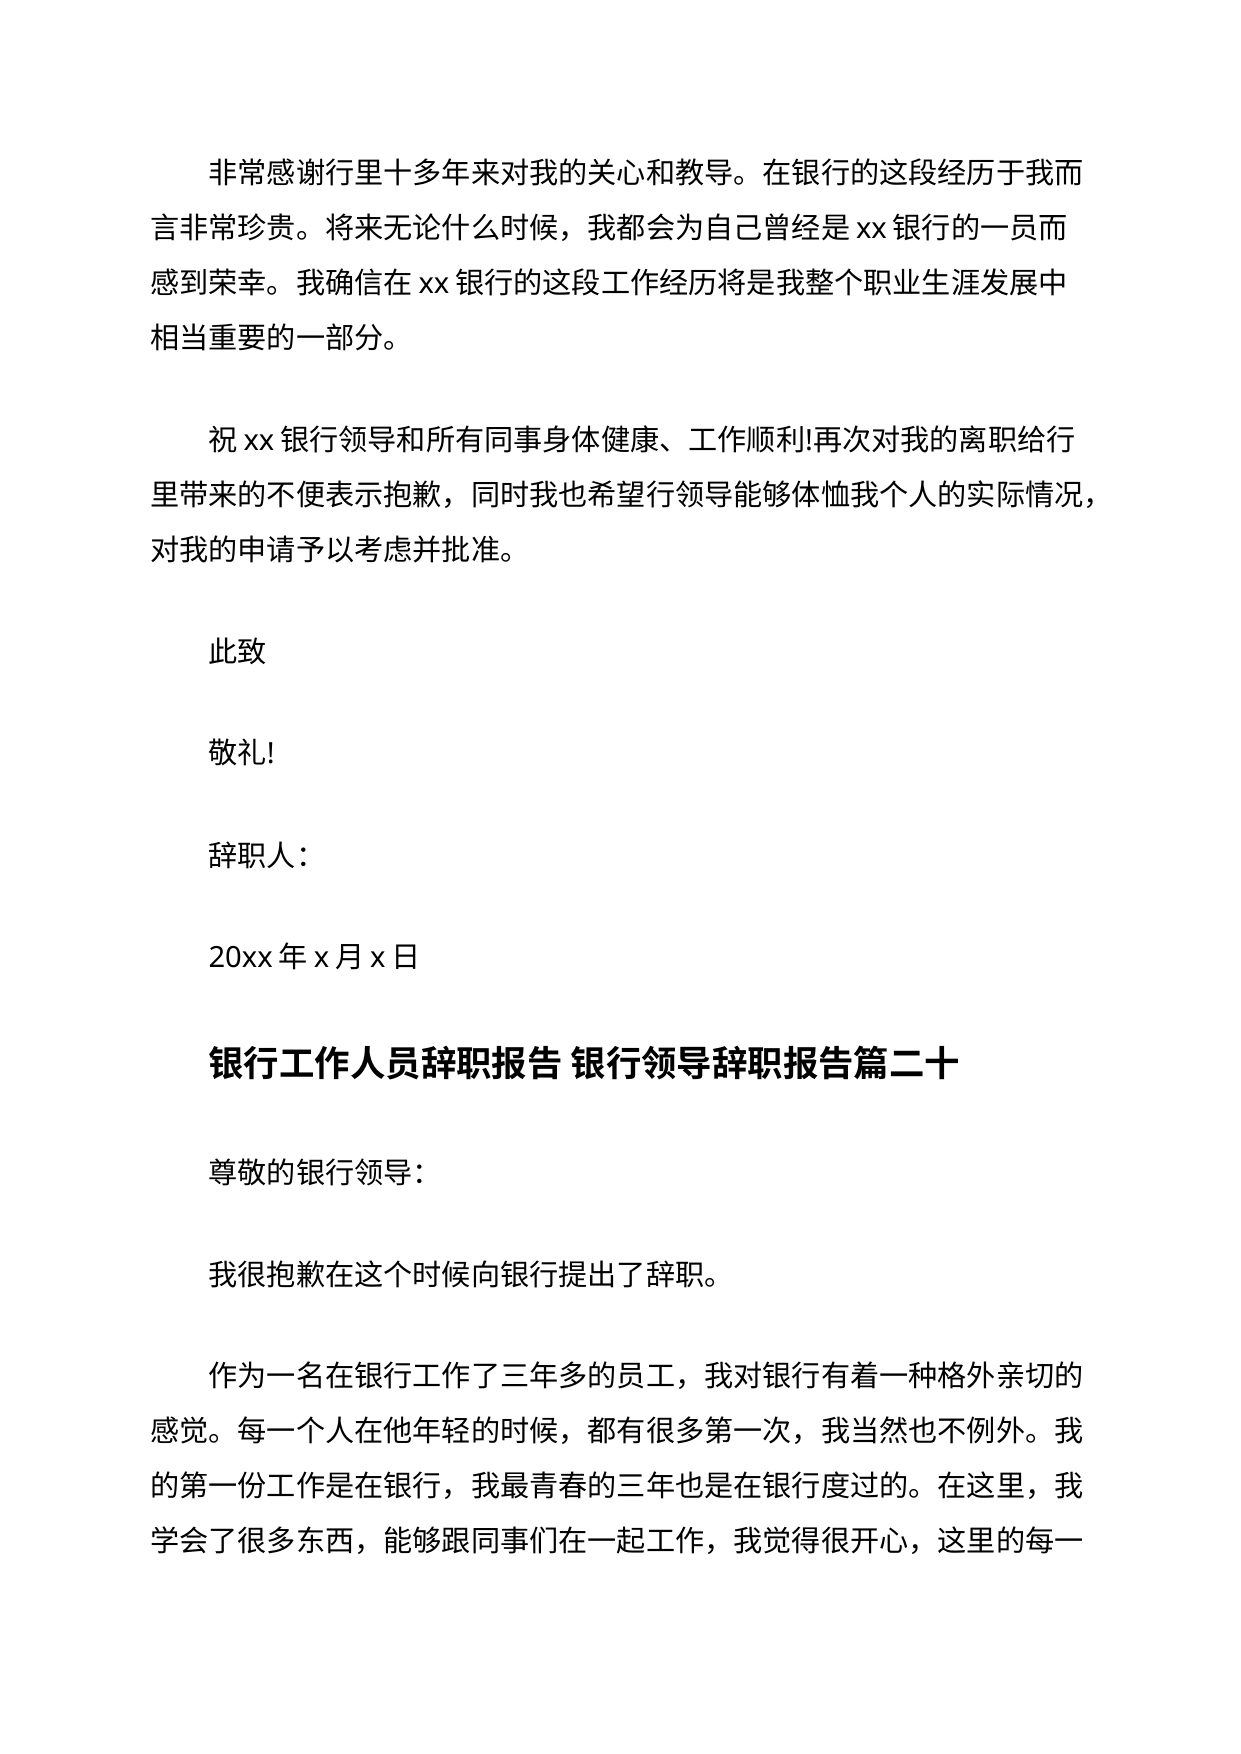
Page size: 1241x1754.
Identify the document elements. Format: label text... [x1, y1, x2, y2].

text 祝xx银行领导和所有同事身体健康、工作顺利!再次对我的离职给行里带来的不便表示抱歉，同时我也希望行领导能够体恤我个人的实际情况，对我的申请予以考虑并批准。 [150, 417, 1090, 569]
text 非常感谢行里十多年来对我的关心和教导。在银行的这段经历于我而言非常珍贵。将来无论什么时候，我都会为自己曾经是xx银行的一员而感到荣幸。我确信在xx银行的这段工作经历将是我整个职业生涯发展中相当重要的一部分。 [150, 150, 1090, 357]
text 敬礼! [150, 730, 1090, 772]
text 20xx年x月x日 [150, 934, 1090, 976]
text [150, 1353, 1090, 1560]
text 银行工作人员辞职报告 银行领导辞职报告篇二十 [150, 1036, 1090, 1087]
text 尊敬的银行领导： [150, 1149, 1090, 1192]
text 我很抱歉在这个时候向银行提出了辞职。 [150, 1251, 1090, 1293]
text 此致 [150, 628, 1090, 671]
text 辞职人： [150, 832, 1090, 874]
